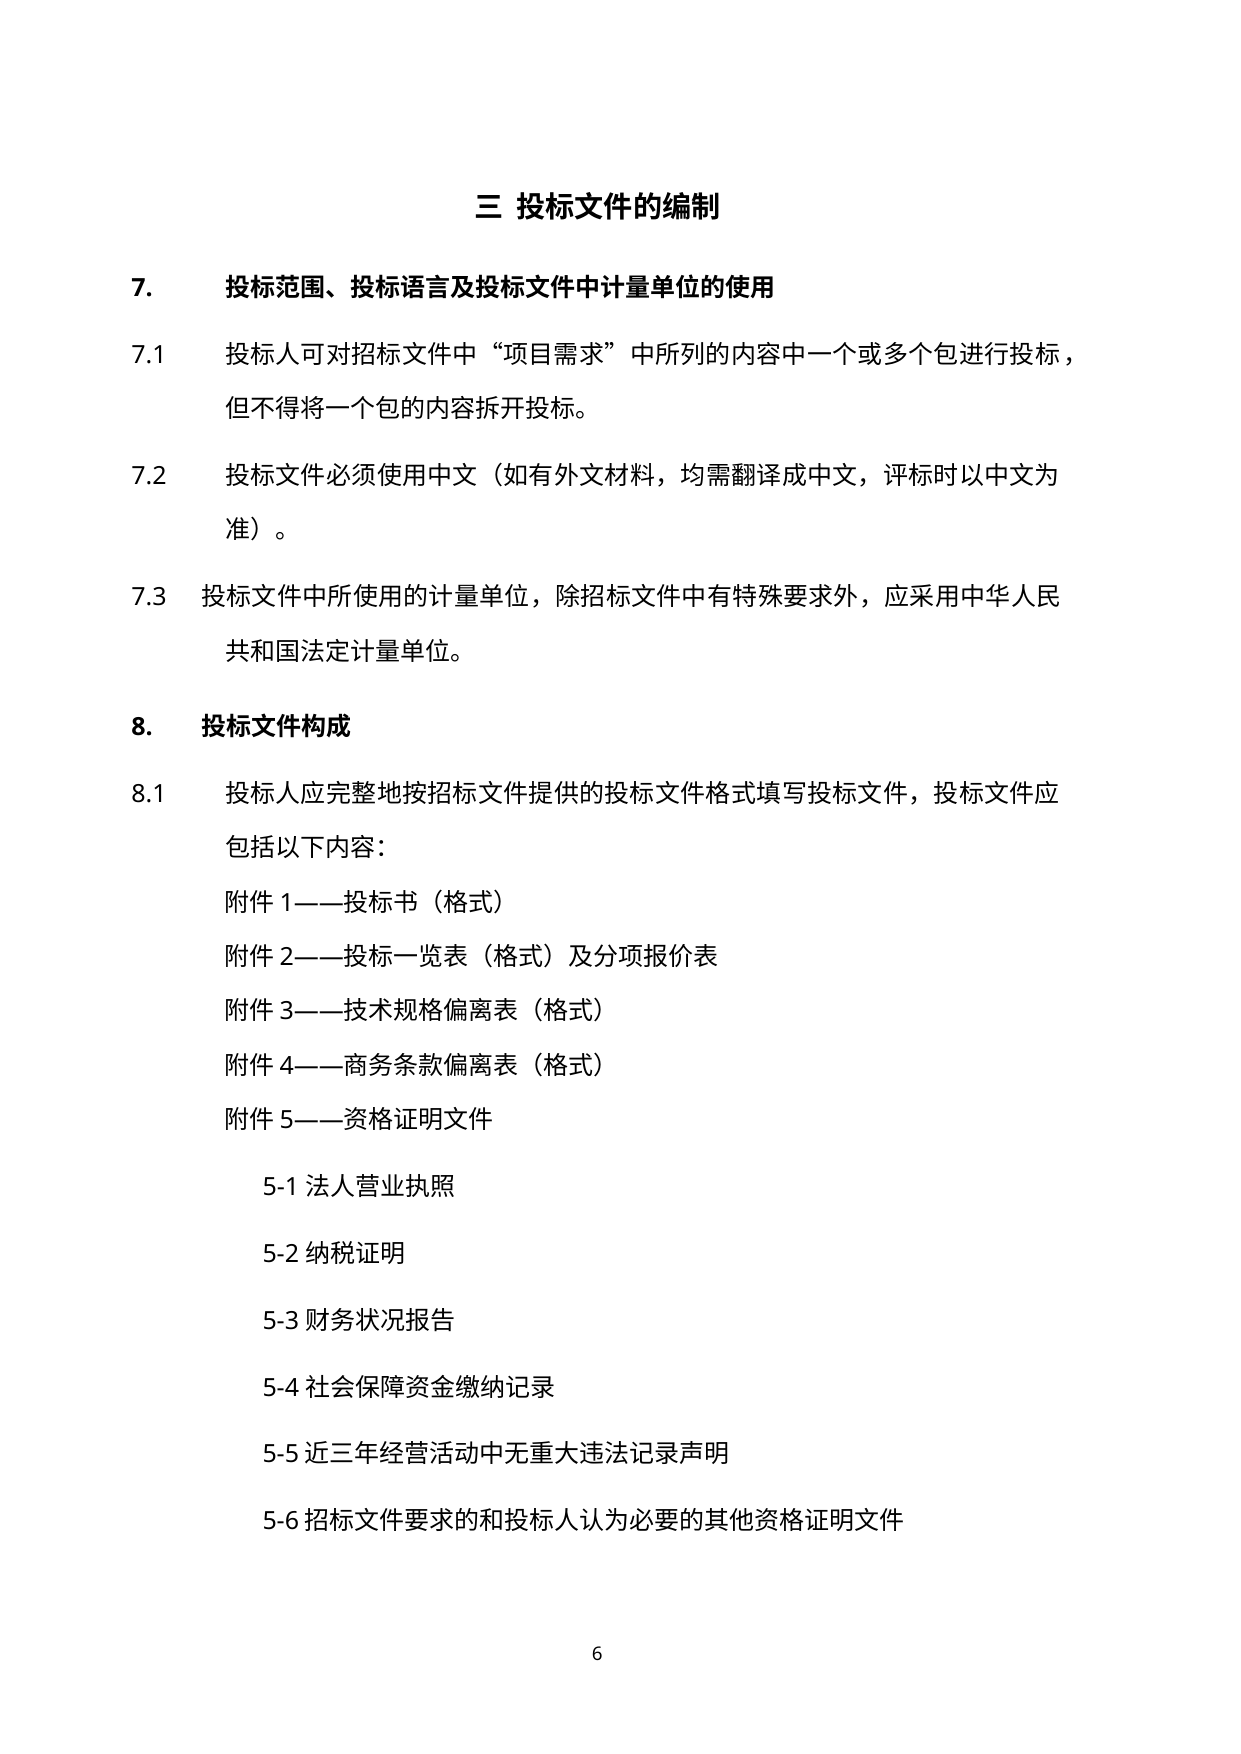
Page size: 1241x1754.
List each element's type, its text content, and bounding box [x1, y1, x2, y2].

subtitle 三 投标文件的编制 [131, 183, 1063, 225]
text 附件4——商务条款偏离表（格式） [224, 1045, 1063, 1081]
text 7.3 投标文件中所使用的计量单位，除招标文件中有特殊要求外，应采用中华人民共和国法定计量单位。 [131, 577, 1063, 667]
text 5-6招标文件要求的和投标人认为必要的其他资格证明文件 [262, 1501, 1063, 1537]
text 7.2 投标文件必须使用中文（如有外文材料，均需翻译成中文，评标时以中文为准）。 [131, 456, 1063, 546]
text 附件2——投标一览表（格式）及分项报价表 [224, 936, 1063, 973]
text 附件1——投标书（格式） [224, 882, 1063, 918]
text 5-3 财务状况报告 [262, 1300, 1063, 1336]
text 附件3——技术规格偏离表（格式） [224, 991, 1063, 1027]
text 5-5近三年经营活动中无重大违法记录声明 [262, 1434, 1063, 1470]
text 8.1 投标人应完整地按招标文件提供的投标文件格式填写投标文件，投标文件应包括以下内容： [131, 773, 1063, 864]
text 5-1 法人营业执照 [262, 1166, 1063, 1203]
text 5-2 纳税证明 [262, 1233, 1063, 1269]
text 5-4 社会保障资金缴纳记录 [262, 1367, 1063, 1403]
subtitle 8. 投标文件构成 [131, 706, 1063, 743]
text 7.1 投标人可对招标文件中“项目需求”中所列的内容中一个或多个包进行投标，但不得将一个包的内容拆开投标。 [131, 334, 1063, 425]
text 附件5——资格证明文件 [224, 1099, 1063, 1136]
subtitle 7. 投标范围、投标语言及投标文件中计量单位的使用 [131, 267, 1063, 304]
